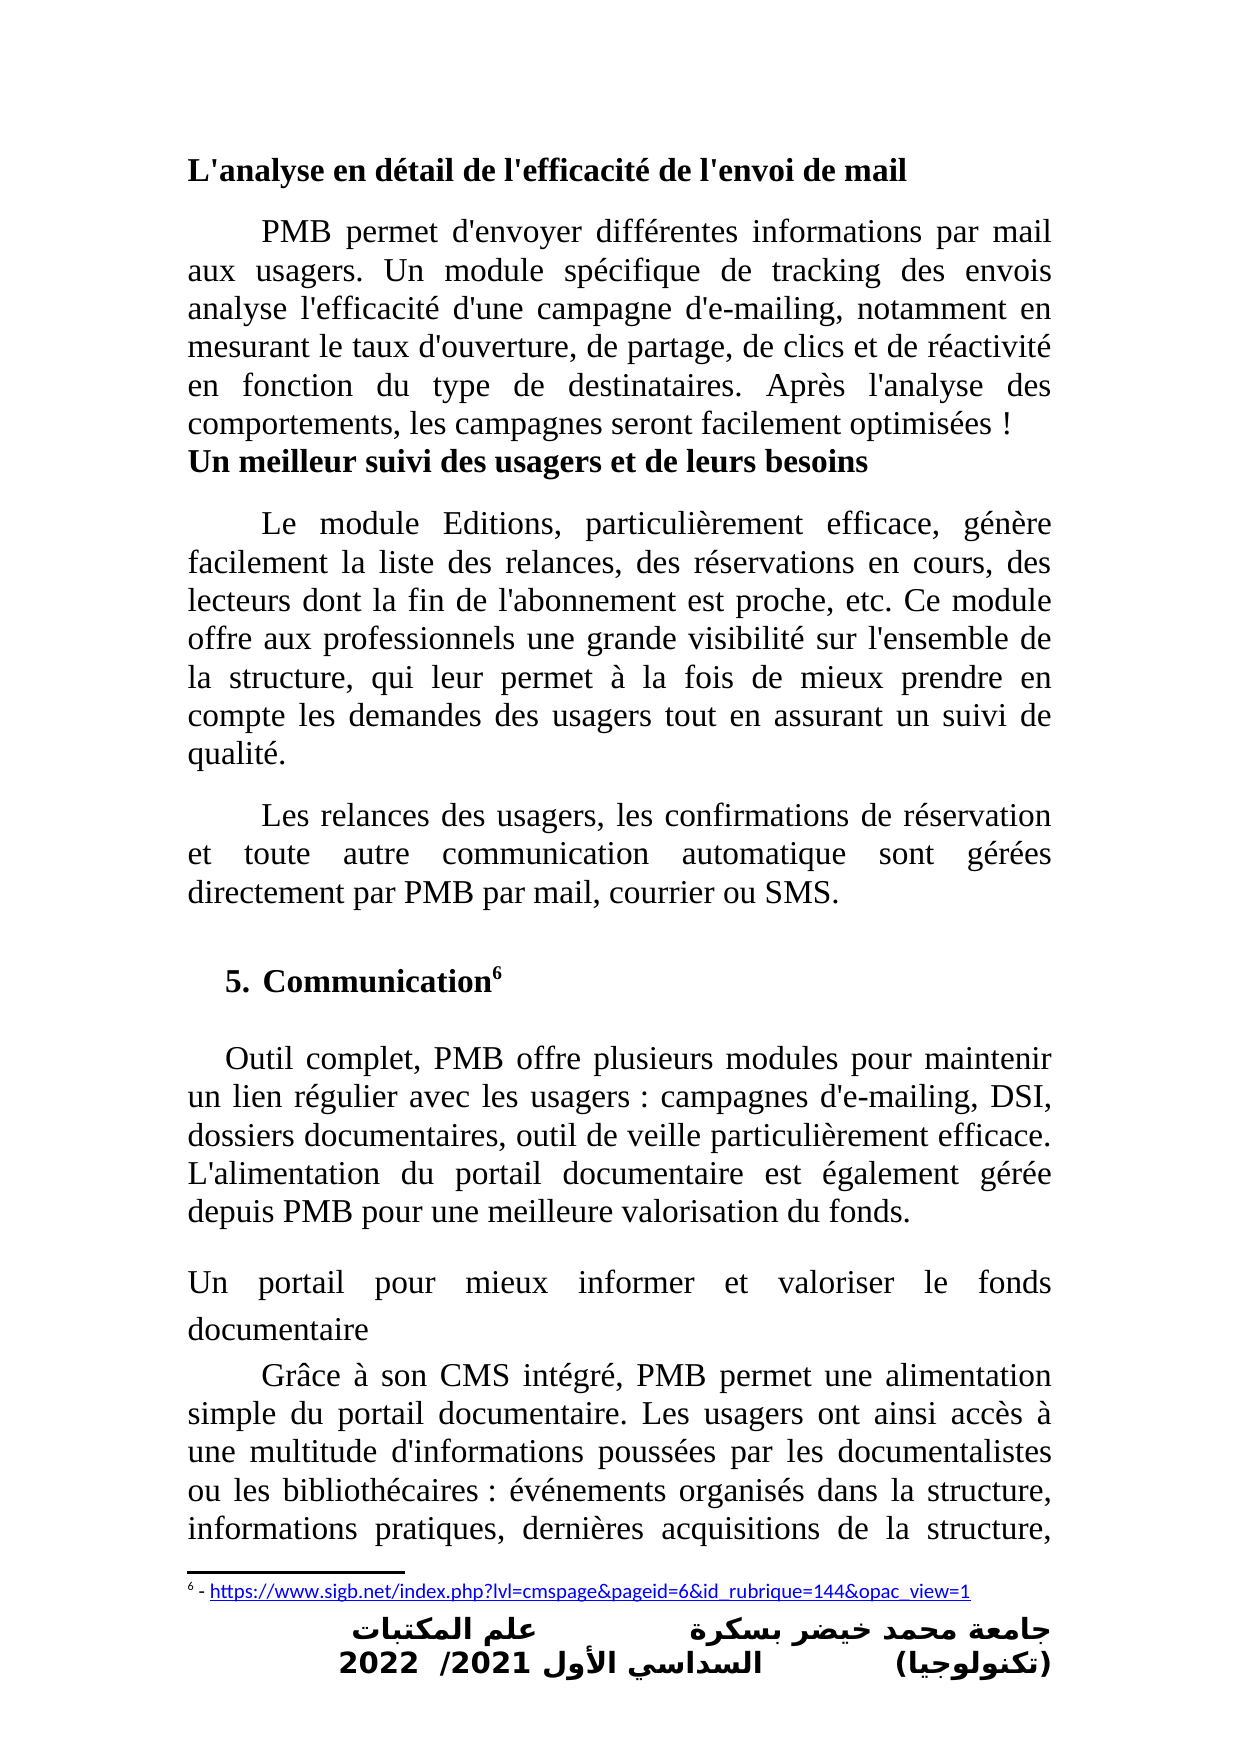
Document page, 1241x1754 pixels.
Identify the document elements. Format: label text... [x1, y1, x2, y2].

text PMB permet d'envoyer différentes informations par mail aux usagers. Un module spécifique de tracking des envois analyse l'efficacité d'une campagne d'e-mailing, notamment en mesurant le taux d'ouverture, de partage, de clics et de réactivité en fonction du type de destinataires. Après l'analyse des comportements, les campagnes seront facilement optimisées ! [187, 212, 1053, 442]
text Outil complet, PMB offre plusieurs modules pour maintenir un lien régulier avec les usagers : campagnes d'e-mailing, DSI, dossiers documentaires, outil de veille particulièrement efficace. L'alimentation du portail documentaire est également gérée depuis PMB pour une meilleure valorisation du fonds. [187, 1038, 1053, 1230]
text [187, 1355, 1053, 1547]
text Les relances des usagers, les confirmations de réservation et toute autre communication automatique sont gérées directement par PMB par mail, courrier ou SMS. [187, 795, 1053, 910]
subtitle Un portail pour mieux informer et valoriser le fonds documentaire [187, 1253, 1053, 1347]
subtitle Communication [225, 934, 1053, 999]
text Le module Editions, particulièrement efficace, génère facilement la liste des relances, des réservations en cours, des lecteurs dont la fin de l'abonnement est proche, etc. Ce module offre aux professionnels une grande visibilité sur l'ensemble de la structure, qui leur permet à la fois de mieux prendre en compte les demandes des usagers tout en assurant un suivi de qualité. [187, 503, 1053, 772]
text L'analyse en détail de l'efficacité de l'envoi de mail [187, 150, 1053, 188]
text Un meilleur suivi des usagers et de leurs besoins [187, 442, 1053, 480]
